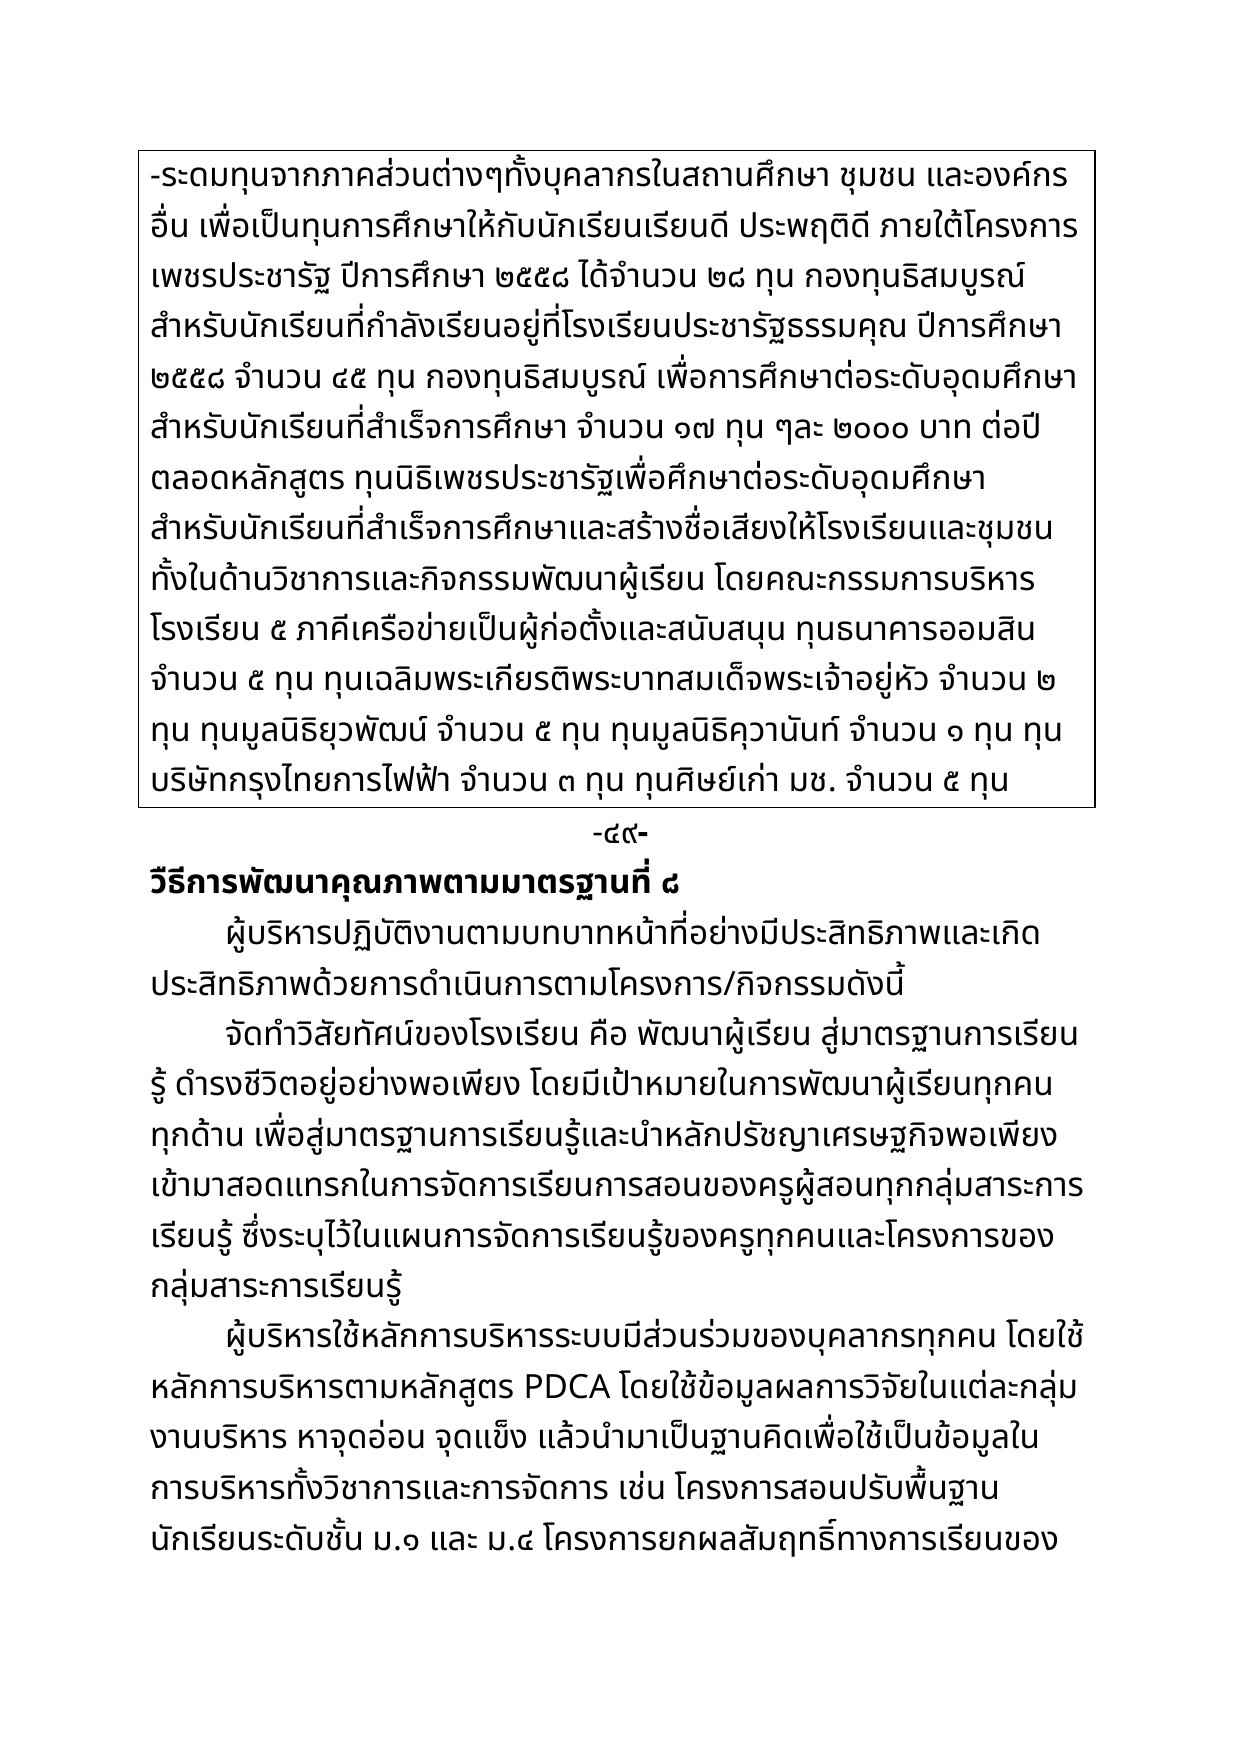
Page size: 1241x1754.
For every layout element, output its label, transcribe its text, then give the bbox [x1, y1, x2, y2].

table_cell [139, 151, 1094, 807]
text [150, 1312, 1090, 1565]
text ผู้บริหารปฏิบัติงานตามบทบาทหน้าที่อย่างมีประสิทธิภาพและเกิดประสิทธิภาพด้วยการดำเนินการตามโครงการ/กิจกรรมดังนี้ [150, 909, 1090, 1010]
text -๔๙- [150, 808, 1090, 858]
text จัดทำวิสัยทัศน์ของโรงเรียน คือ พัฒนาผู้เรียน สู่มาตรฐานการเรียนรู้ ดำรงชีวิตอยู่อย่างพอเพียง โดยมีเป้าหมายในการพัฒนาผู้เรียนทุกคน ทุกด้าน เพื่อสู่มาตรฐานการเรียนรู้และนำหลักปรัชญาเศรษฐกิจพอเพียงเข้ามาสอดแทรกในการจัดการเรียนการสอนของครูผู้สอนทุกกลุ่มสาระการเรียนรู้ ซึ่งระบุไว้ในแผนการจัดการเรียนรู้ของครูทุกคนและโครงการของกลุ่มสาระการเรียนรู้ [150, 1010, 1090, 1312]
text วืธีการพัฒนาคุณภาพตามมาตรฐานที่ ๘ [150, 858, 1090, 909]
